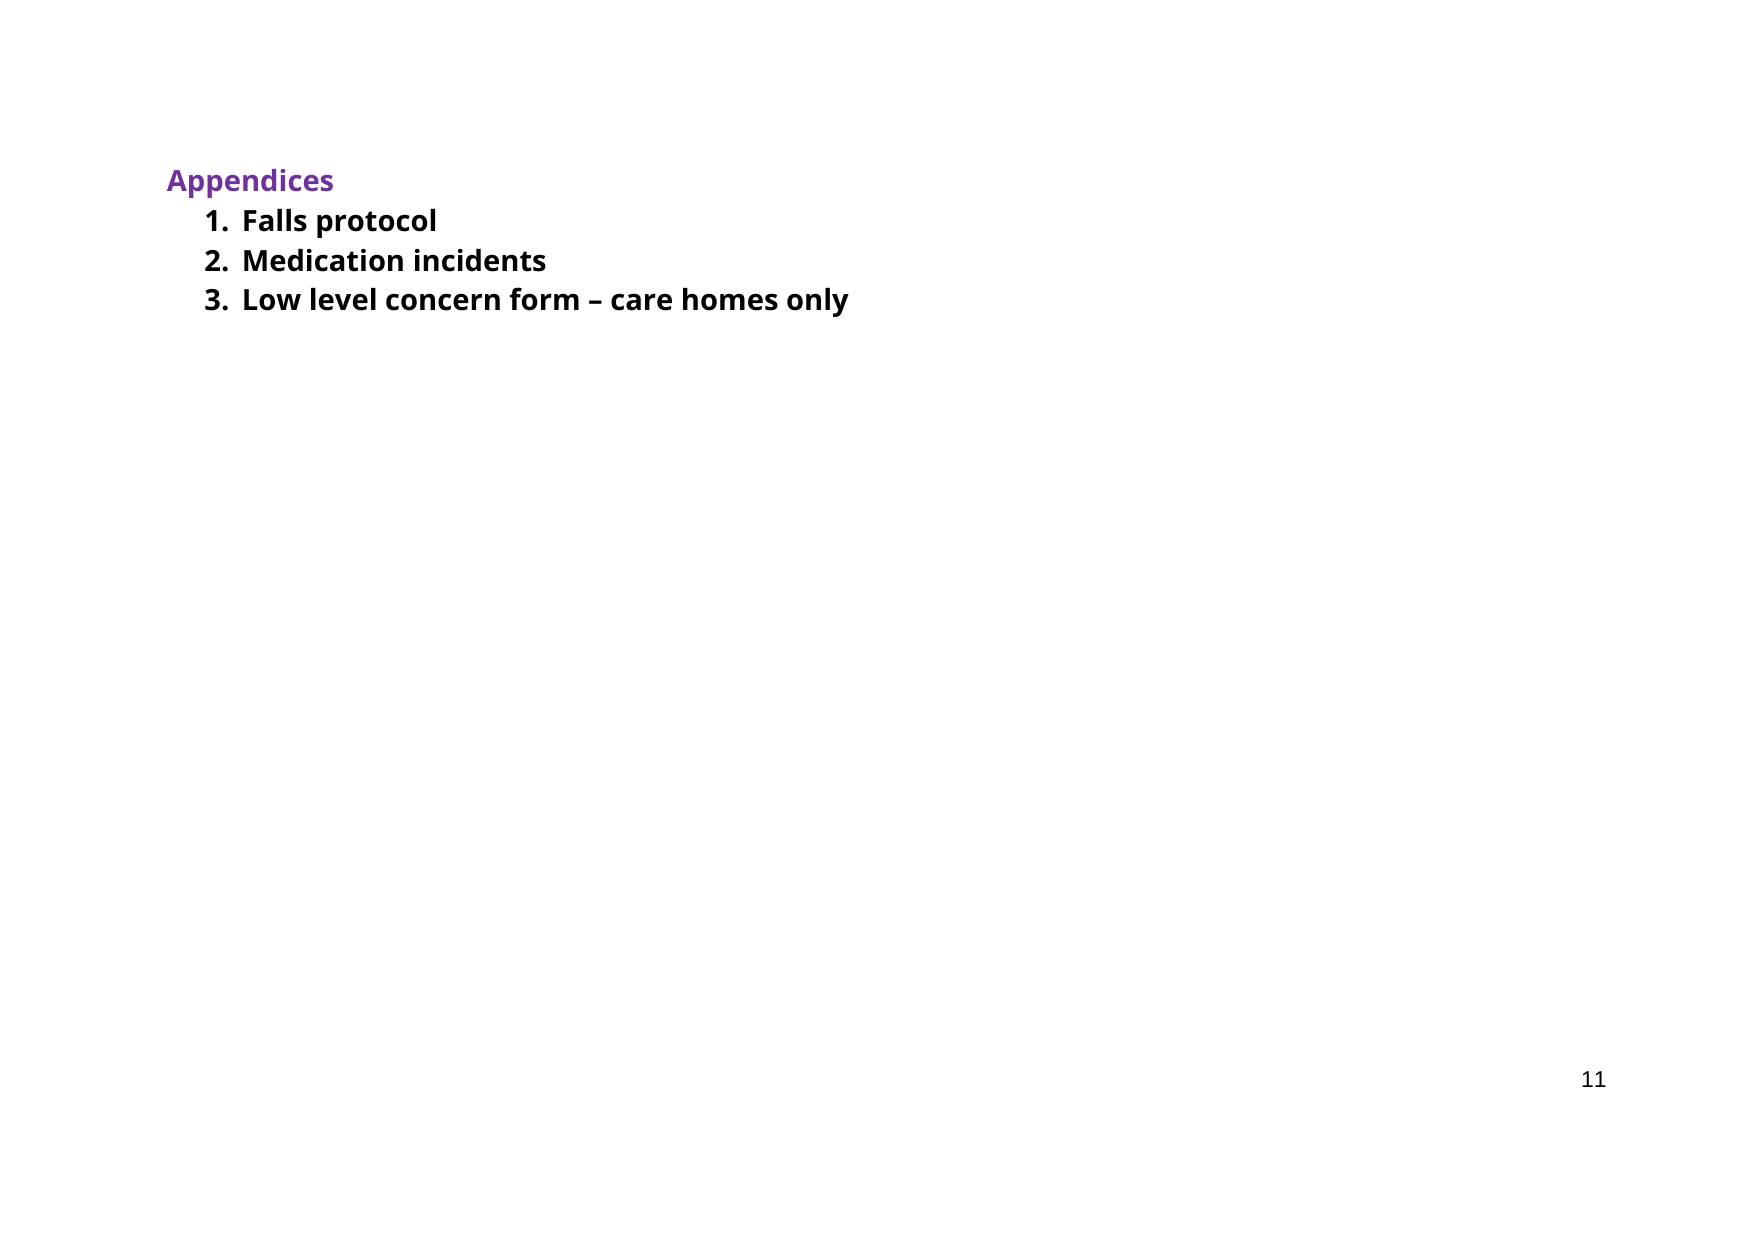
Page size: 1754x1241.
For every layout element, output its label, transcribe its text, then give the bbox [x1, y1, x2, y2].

list Medication incidents [204, 240, 1606, 279]
list Low level concern form – care homes only [204, 279, 1606, 319]
list Falls protocol [204, 200, 1606, 240]
text Appendices [167, 161, 1606, 200]
